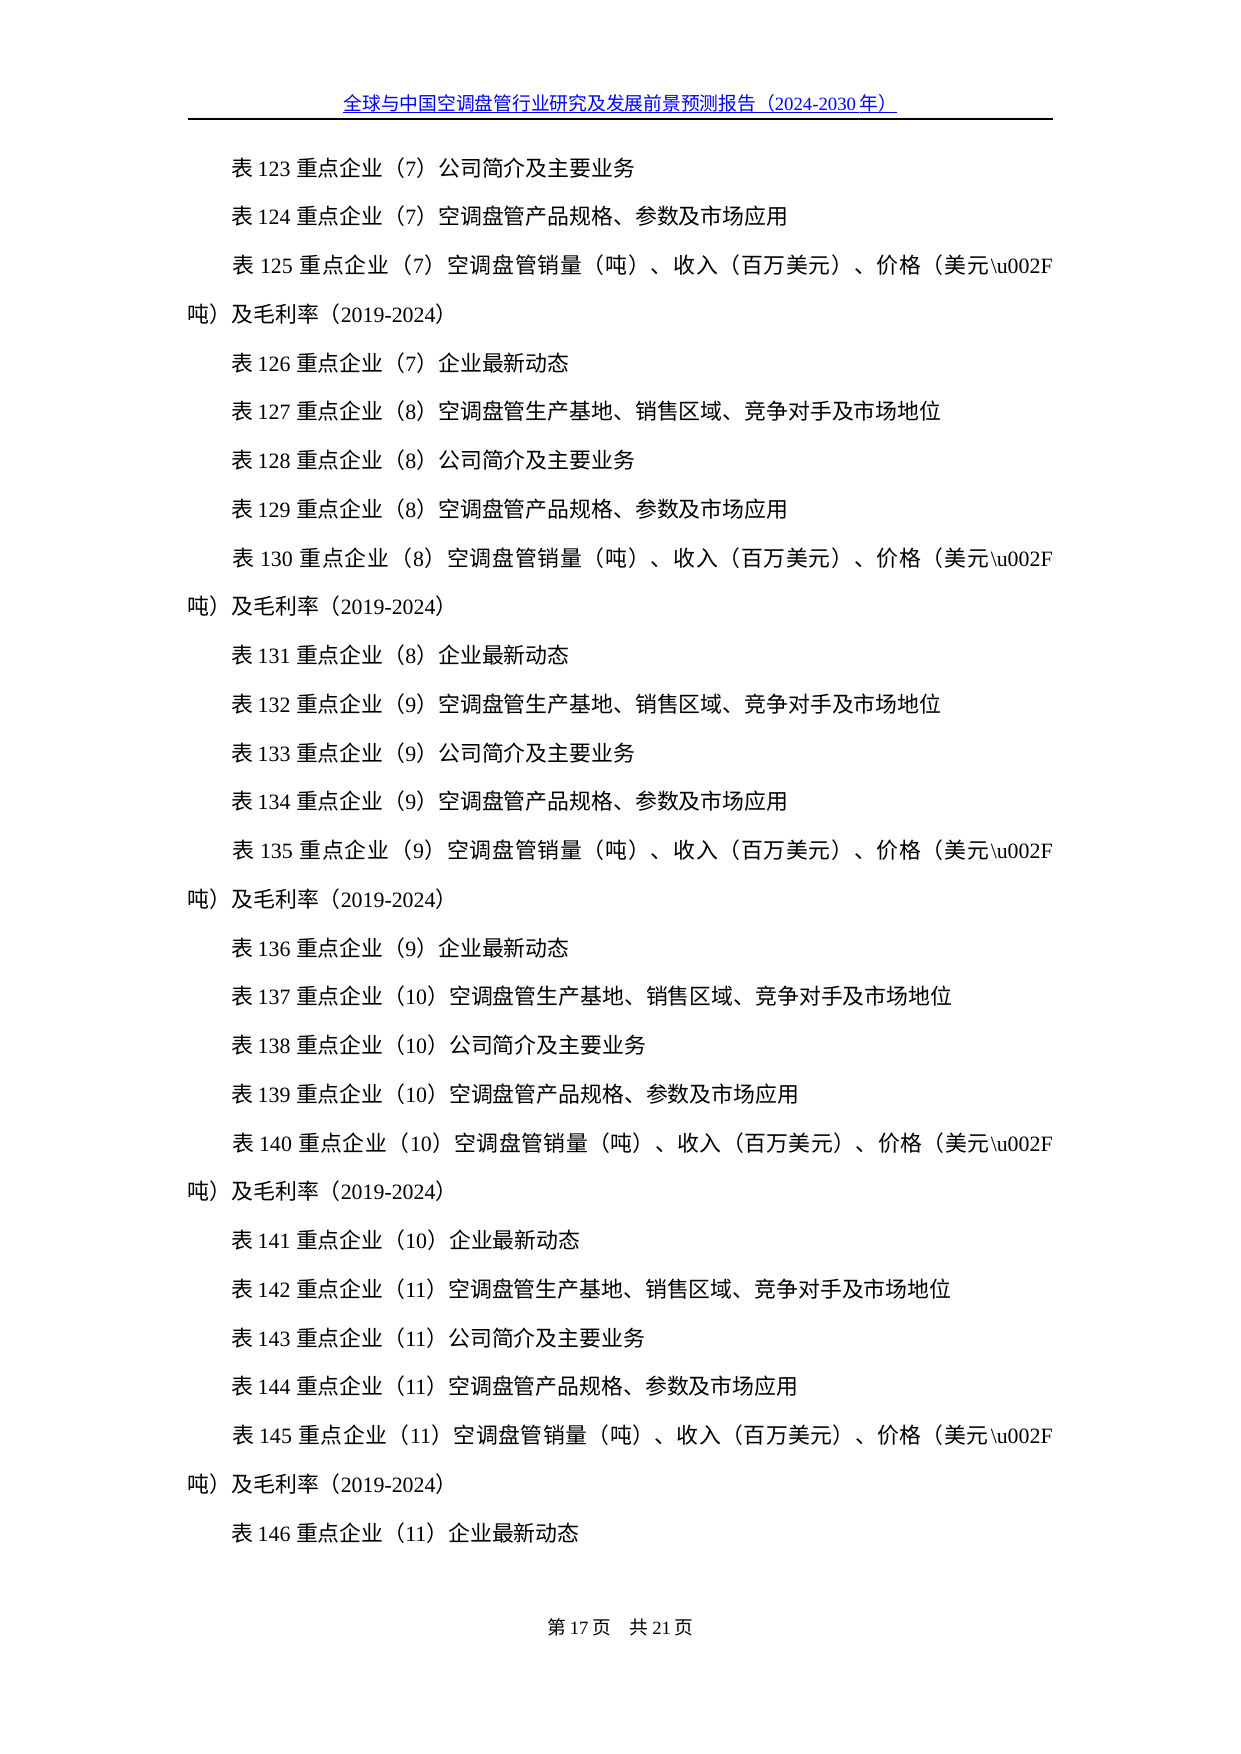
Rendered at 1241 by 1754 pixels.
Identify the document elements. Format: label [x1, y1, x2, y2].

text [187, 150, 1053, 1548]
